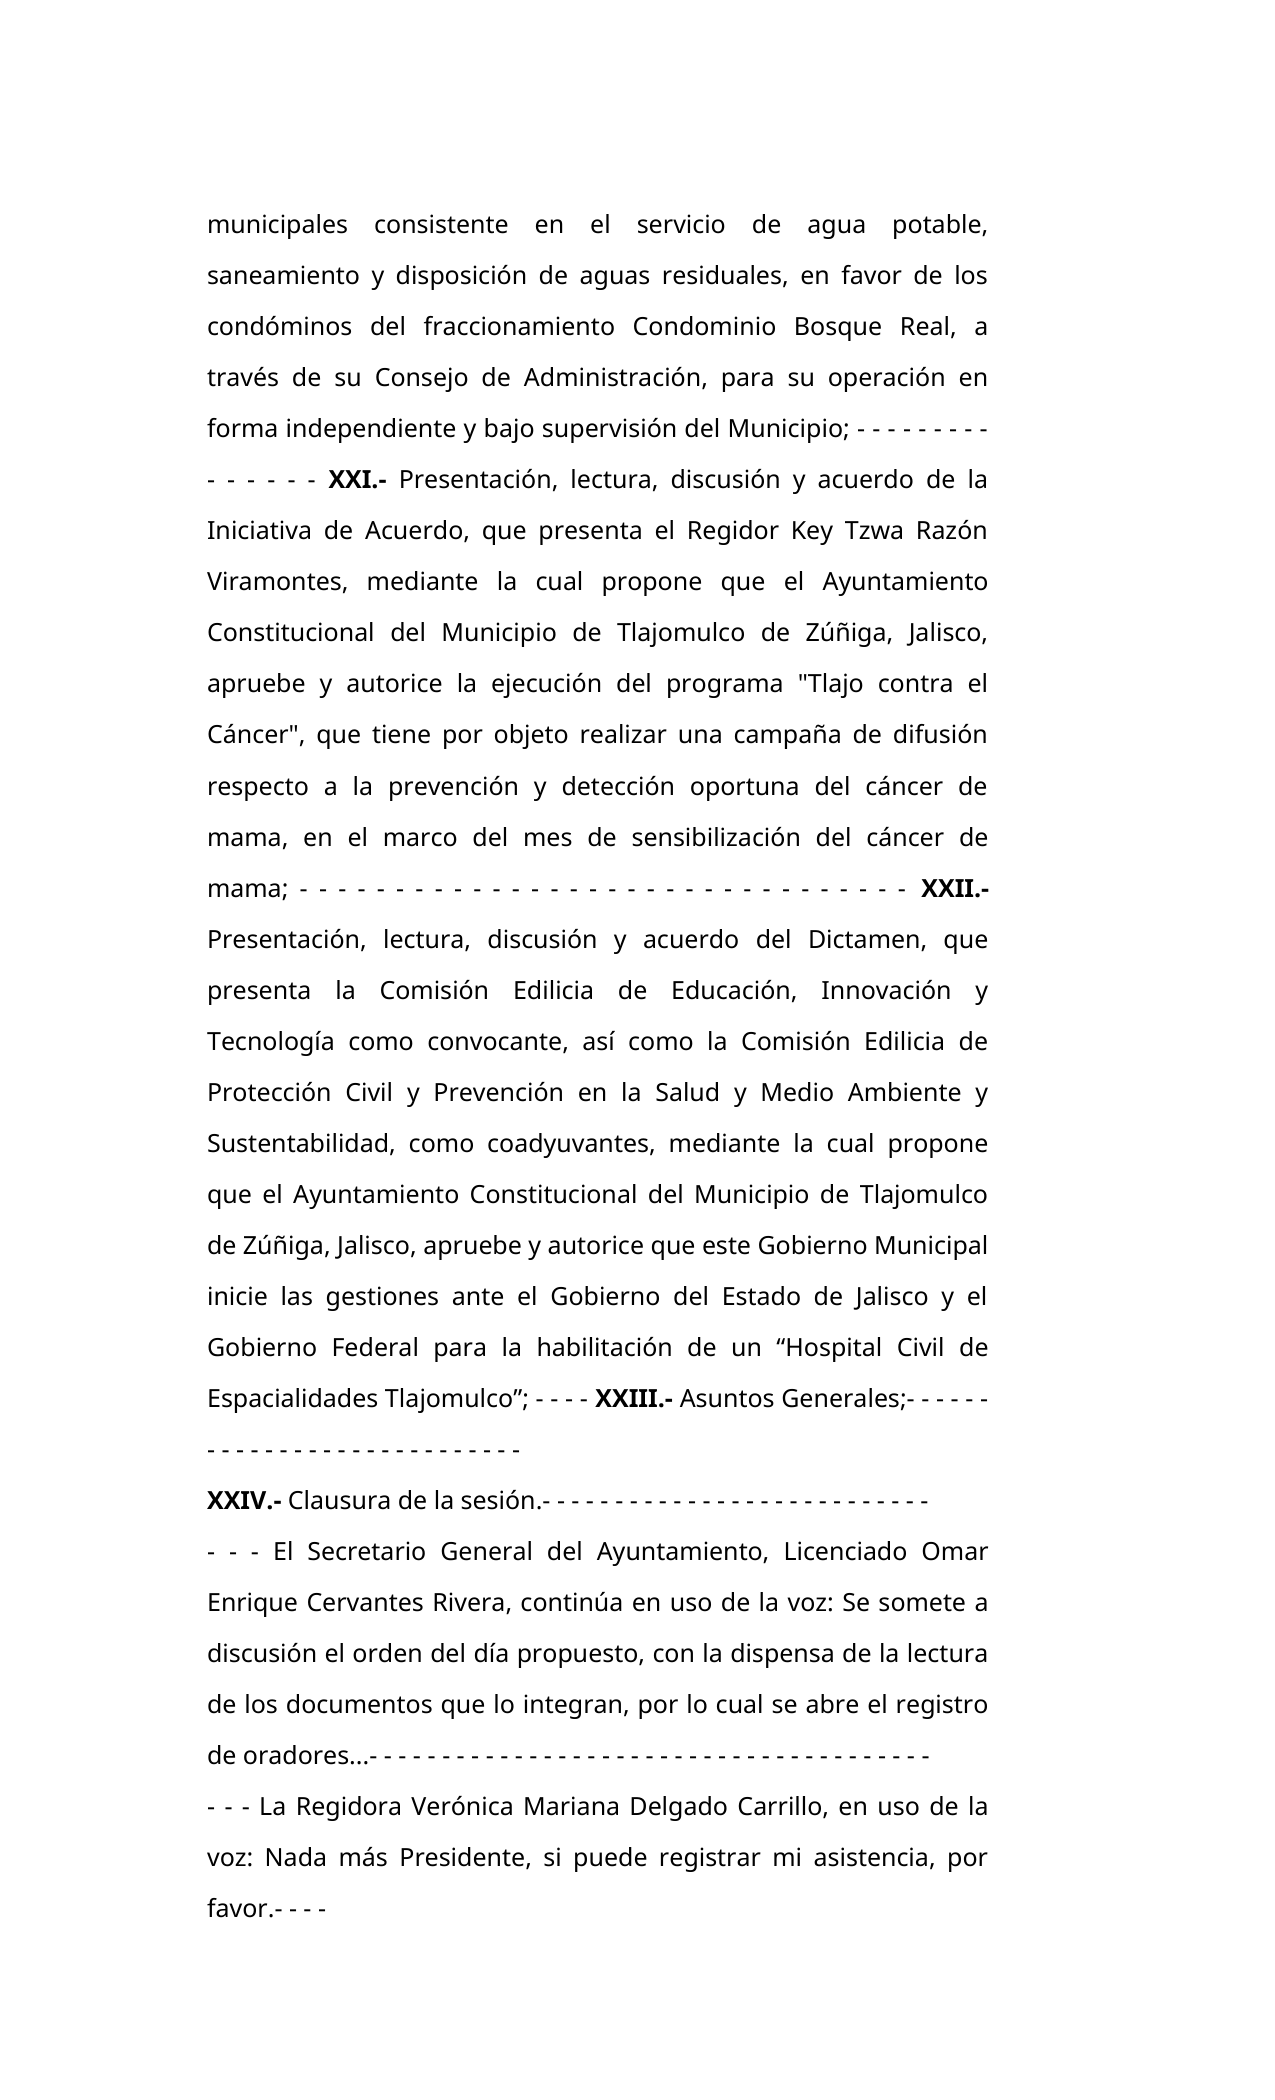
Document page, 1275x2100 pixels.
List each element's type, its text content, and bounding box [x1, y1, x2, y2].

text - - - La Regidora Verónica Mariana Delgado Carrillo, en uso de la voz: Nada más Presidente, si puede registrar mi asistencia, por favor.- - - - [207, 1789, 989, 1925]
text XXIV.- Clausura de la sesión.- - - - - - - - - - - - - - - - - - - - - - - - - - - [207, 1483, 989, 1517]
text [207, 207, 989, 1466]
text - - - El Secretario General del Ayuntamiento, Licenciado Omar Enrique Cervantes Rivera, continúa en uso de la voz: Se somete a discusión el orden del día propuesto, con la dispensa de la lectura de los documentos que lo integran, por lo cual se abre el registro de oradores...- - - - - - - - - - - - - - - - - - - - - - - - - - - - - - - - - - - - - - - [207, 1534, 989, 1772]
